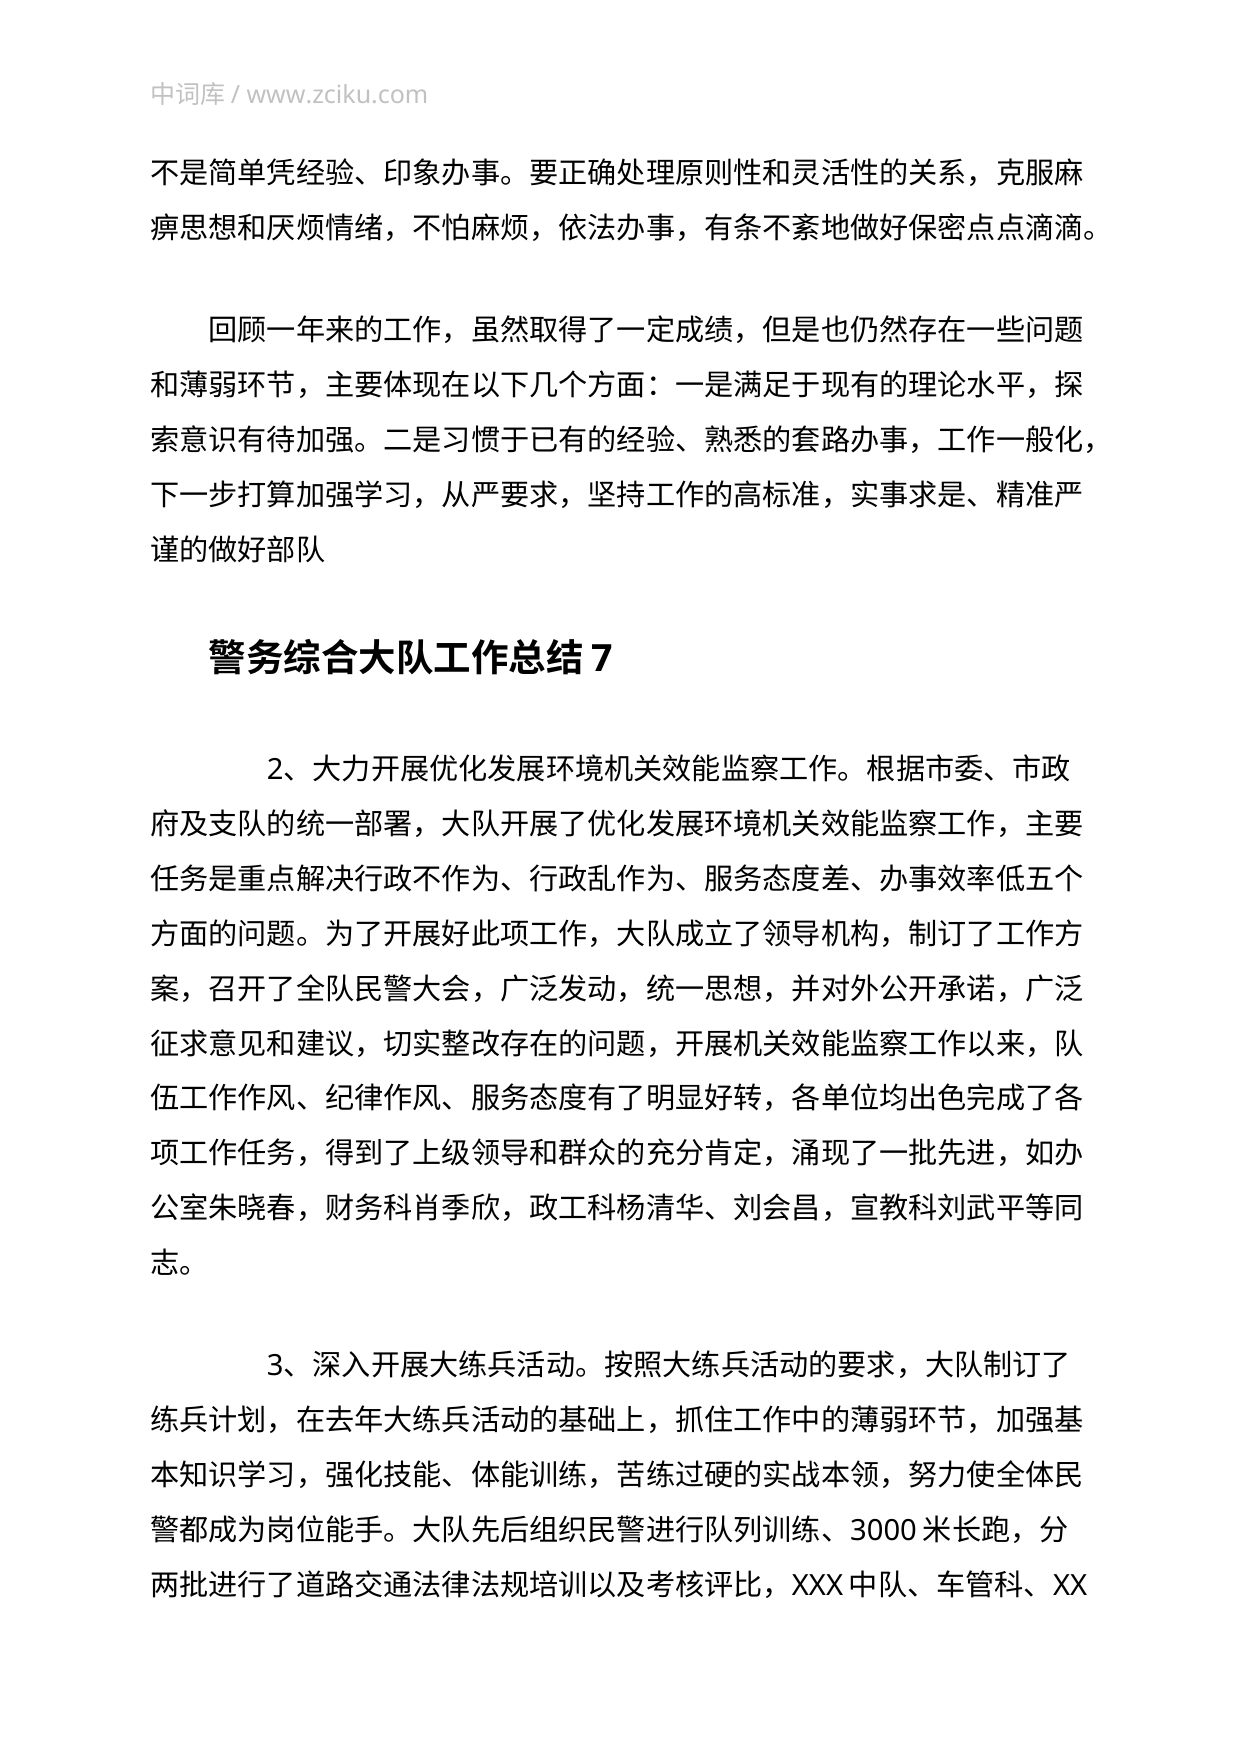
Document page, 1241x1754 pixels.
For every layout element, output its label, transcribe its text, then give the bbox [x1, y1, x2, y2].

text 2、大力开展优化发展环境机关效能监察工作。根据市委、市政府及支队的统一部署，大队开展了优化发展环境机关效能监察工作，主要任务是重点解决行政不作为、行政乱作为、服务态度差、办事效率低五个方面的问题。为了开展好此项工作，大队成立了领导机构，制订了工作方案，召开了全队民警大会，广泛发动，统一思想，并对外公开承诺，广泛征求意见和建议，切实整改存在的问题，开展机关效能监察工作以来，队伍工作作风、纪律作风、服务态度有了明显好转，各单位均出色完成了各项工作任务，得到了上级领导和群众的充分肯定，涌现了一批先进，如办公室朱晓春，财务科肖季欣，政工科杨清华、刘会昌，宣教科刘武平等同志。 [150, 746, 1090, 1282]
text 警务综合大队工作总结7 [150, 628, 1090, 682]
text 回顾一年来的工作，虽然取得了一定成绩，但是也仍然存在一些问题和薄弱环节，主要体现在以下几个方面：一是满足于现有的理论水平，探索意识有待加强。二是习惯于已有的经验、熟悉的套路办事，工作一般化，下一步打算加强学习，从严要求，坚持工作的高标准，实事求是、精准严谨的做好部队 [150, 307, 1090, 568]
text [150, 1342, 1090, 1604]
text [150, 150, 1090, 247]
